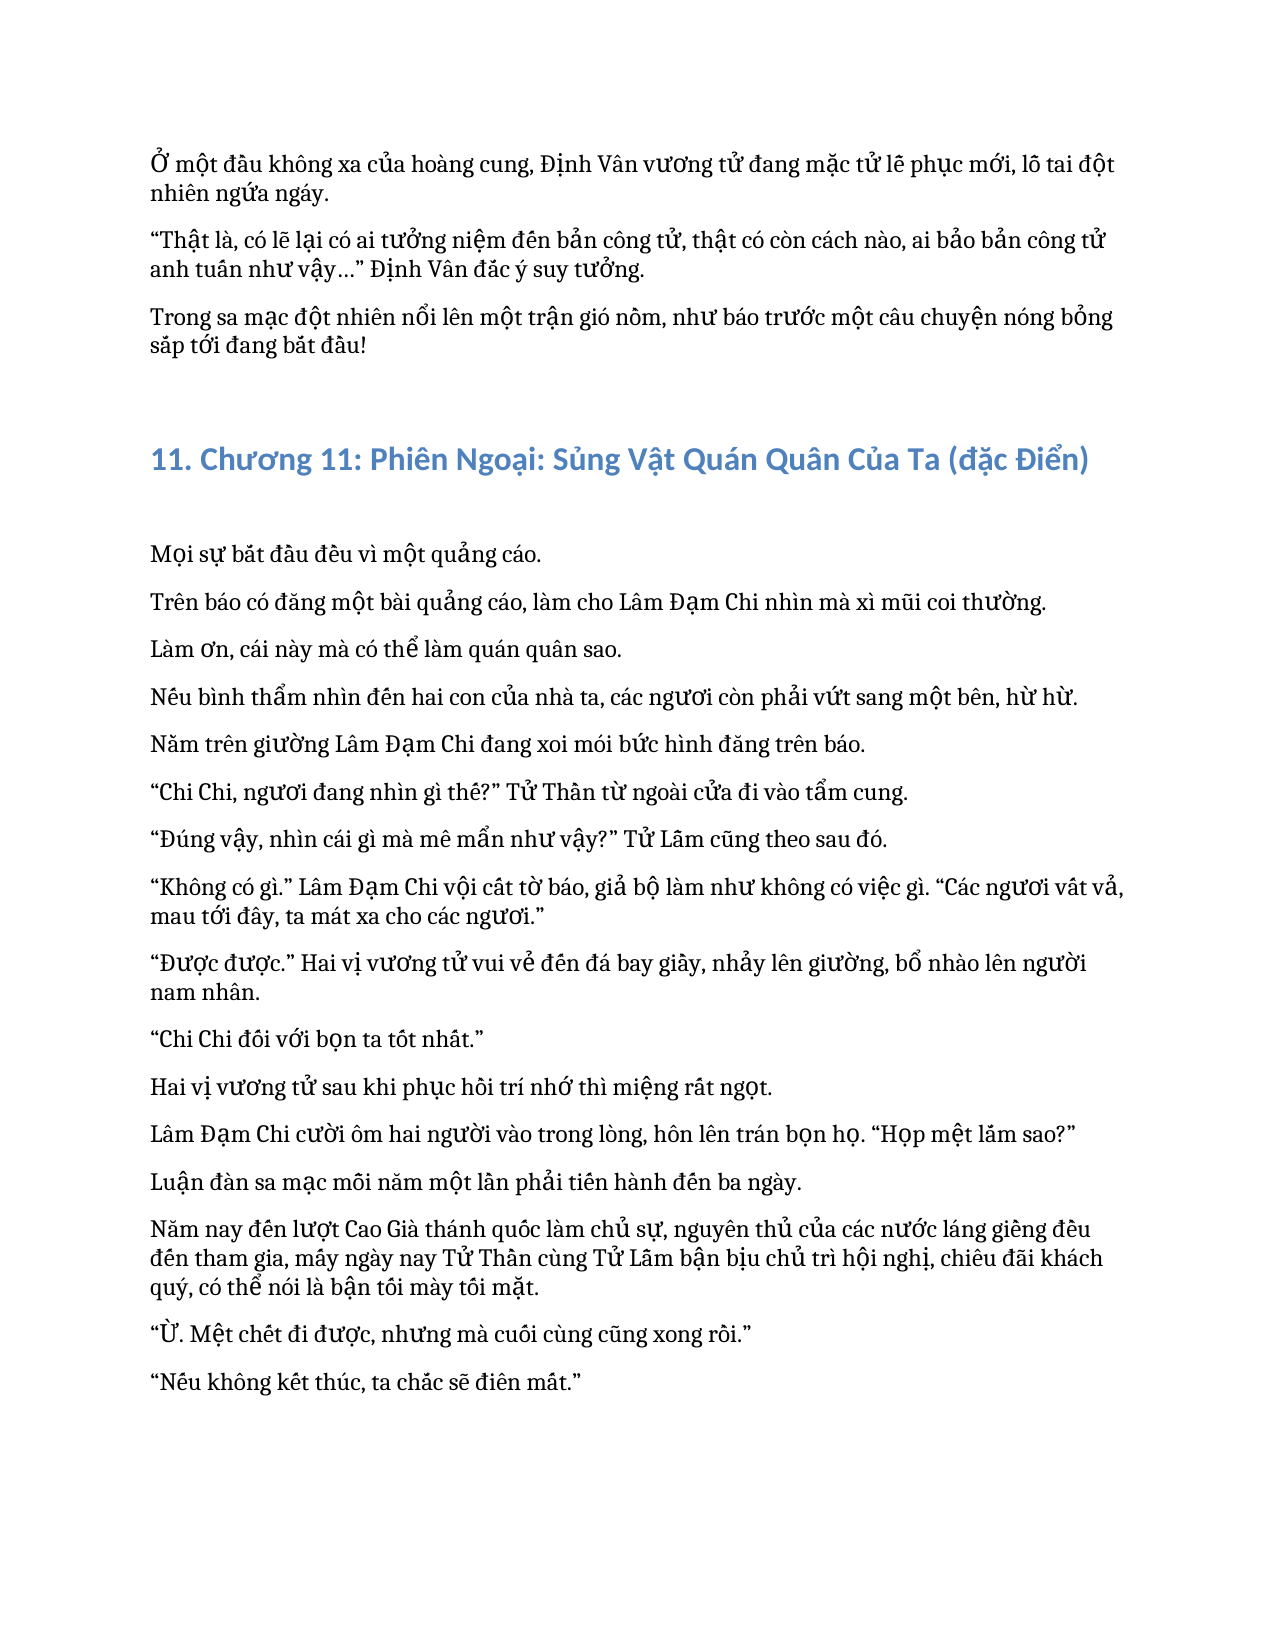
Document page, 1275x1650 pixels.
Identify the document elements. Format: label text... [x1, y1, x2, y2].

text “Không có gì.” Lâm Đạm Chi vội cất tờ báo, giả bộ làm như không có việc gì. “Các ngươi vất vả, mau tới đây, ta mát xa cho các ngươi.” [150, 873, 1125, 930]
text “Chi Chi, ngươi đang nhìn gì thế?” Tử Thần từ ngoài cửa đi vào tẩm cung. [150, 778, 1125, 807]
text Trên báo có đăng một bài quảng cáo, làm cho Lâm Đạm Chi nhìn mà xì mũi coi thường. [150, 588, 1125, 617]
text “Nếu không kết thúc, ta chắc sẽ điên mất.” [150, 1368, 1125, 1397]
text Nằm trên giường Lâm Đạm Chi đang xoi mói bức hình đăng trên báo. [150, 730, 1125, 759]
text “Được được.” Hai vị vương tử vui vẻ đến đá bay giầy, nhảy lên giường, bổ nhào lên người nam nhân. [150, 949, 1125, 1007]
text Trong sa mạc đột nhiên nổi lên một trận gió nồm, như báo trước một câu chuyện nóng bỏng sắp tới đang bắt đầu! [150, 302, 1125, 417]
text Mọi sự bắt đầu đều vì một quảng cáo. [150, 483, 1125, 569]
text “Đúng vậy, nhìn cái gì mà mê mẩn như vậy?” Tử Lẫm cũng theo sau đó. [150, 825, 1125, 854]
text “Ừ. Mệt chết đi được, nhưng mà cuối cùng cũng xong rồi.” [150, 1320, 1125, 1349]
text Làm ơn, cái này mà có thể làm quán quân sao. [150, 635, 1125, 664]
text “Thật là, có lẽ lại có ai tưởng niệm đến bản công tử, thật có còn cách nào, ai bảo bản công tử anh tuấn như vậy…” Định Vân đắc ý suy tưởng. [150, 226, 1125, 284]
text Năm nay đến lượt Cao Già thánh quốc làm chủ sự, nguyên thủ của các nước láng giềng đều đến tham gia, mấy ngày nay Tử Thần cùng Tử Lẫm bận bịu chủ trì hội nghị, chiêu đãi khách quý, có thể nói là bận tối mày tối mặt. [150, 1215, 1125, 1302]
text Hai vị vương tử sau khi phục hồi trí nhớ thì miệng rất ngọt. [150, 1073, 1125, 1102]
text Nếu bình thẩm nhìn đến hai con của nhà ta, các ngươi còn phải vứt sang một bên, hừ hừ. [150, 683, 1125, 712]
text Ở một đầu không xa của hoàng cung, Định Vân vương tử đang mặc tử lễ phục mới, lỗ tai đột nhiên ngứa ngáy. [150, 150, 1125, 207]
text Luận đàn sa mạc mỗi năm một lần phải tiến hành đến ba ngày. [150, 1168, 1125, 1197]
text Lâm Đạm Chi cười ôm hai người vào trong lòng, hôn lên trán bọn họ. “Họp mệt lắm sao?” [150, 1120, 1125, 1149]
text “Chi Chi đối với bọn ta tốt nhất.” [150, 1025, 1125, 1054]
subtitle 11. Chương 11: Phiên Ngoại: Sủng Vật Quán Quân Của Ta (đặc Điển) [150, 438, 1125, 479]
